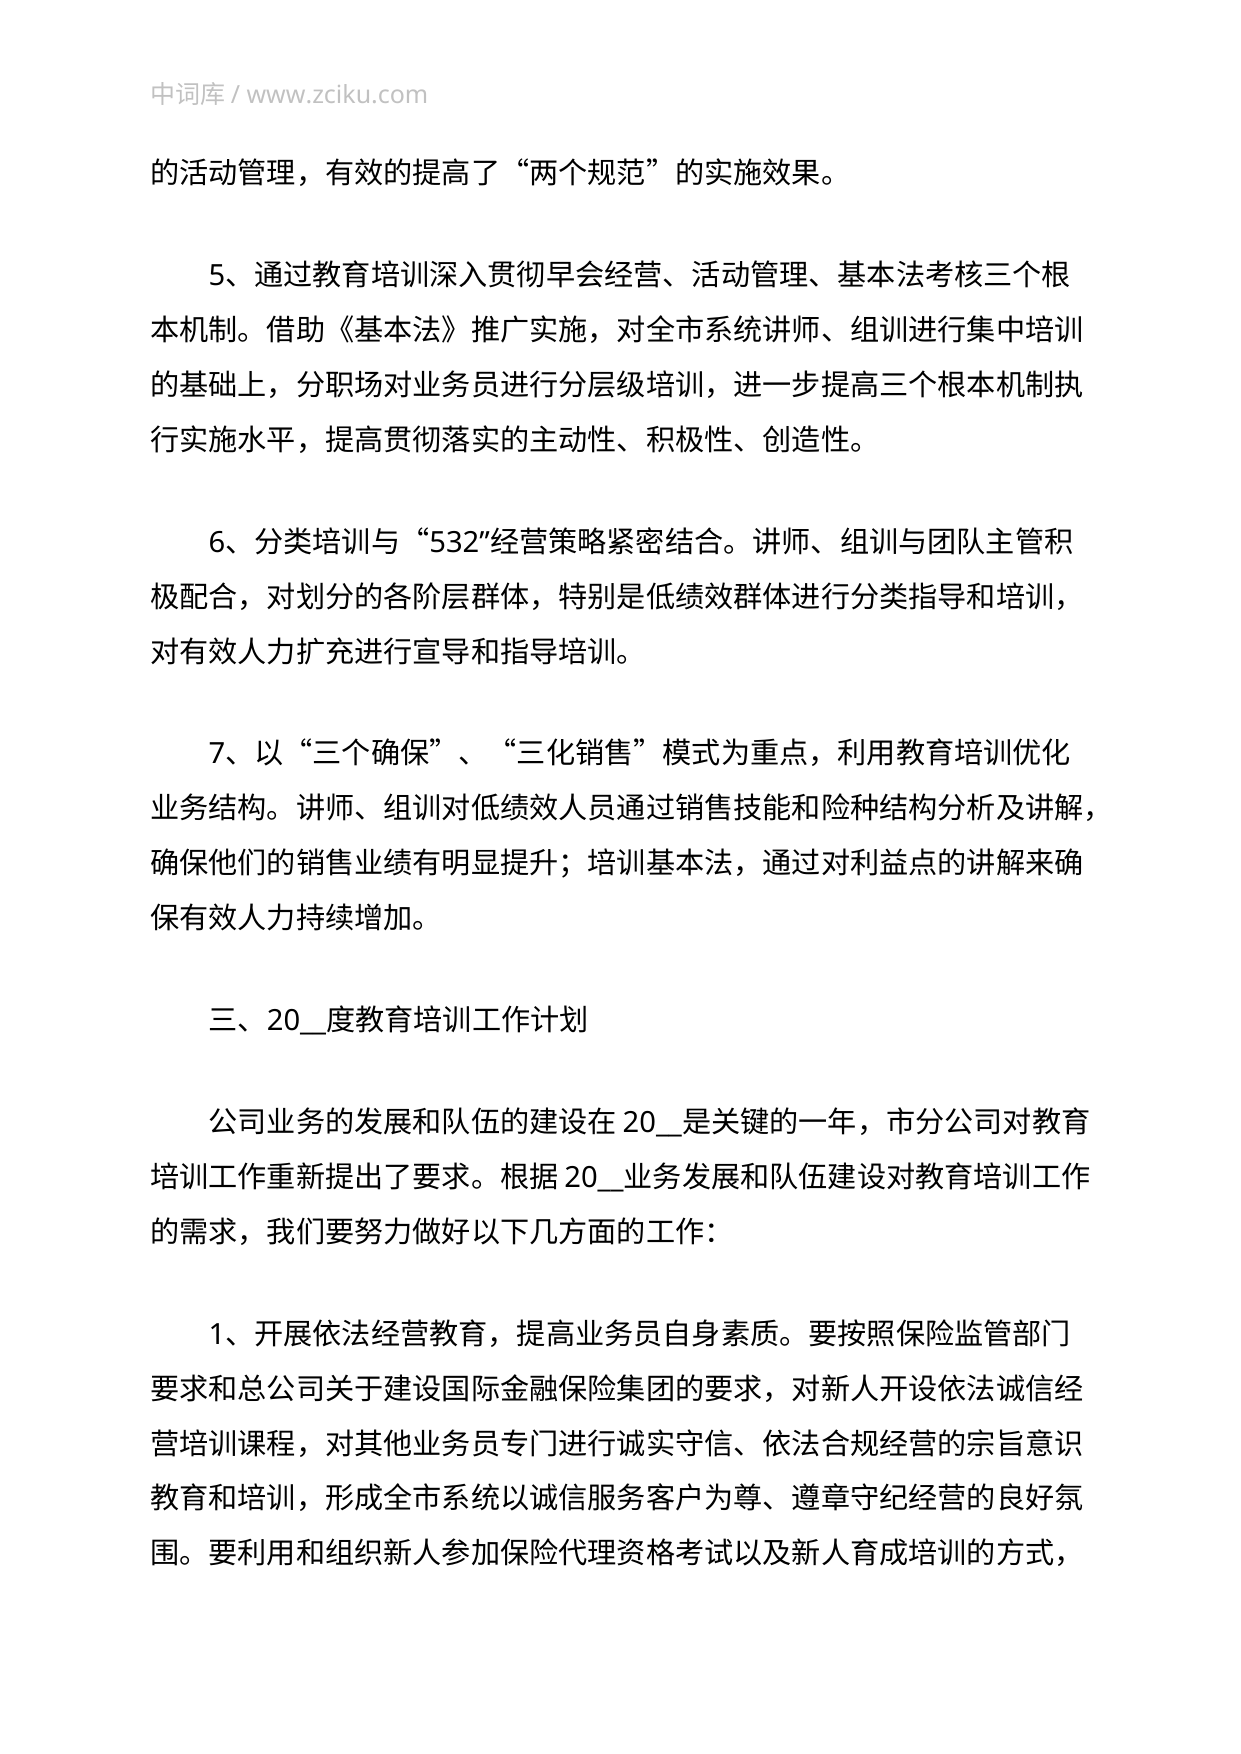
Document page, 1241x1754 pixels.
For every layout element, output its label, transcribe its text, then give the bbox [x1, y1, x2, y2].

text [150, 1310, 1090, 1572]
text 5、通过教育培训深入贯彻早会经营、活动管理、基本法考核三个根本机制。借助《基本法》推广实施，对全市系统讲师、组训进行集中培训的基础上，分职场对业务员进行分层级培训，进一步提高三个根本机制执行实施水平，提高贯彻落实的主动性、积极性、创造性。 [150, 252, 1090, 459]
text 三、20__度教育培训工作计划 [150, 997, 1090, 1039]
text 公司业务的发展和队伍的建设在20__是关键的一年，市分公司对教育培训工作重新提出了要求。根据20__业务发展和队伍建设对教育培训工作的需求，我们要努力做好以下几方面的工作： [150, 1098, 1090, 1251]
text 6、分类培训与“532”经营策略紧密结合。讲师、组训与团队主管积极配合，对划分的各阶层群体，特别是低绩效群体进行分类指导和培训，对有效人力扩充进行宣导和指导培训。 [150, 518, 1090, 671]
text 7、以“三个确保”、“三化销售”模式为重点，利用教育培训优化业务结构。讲师、组训对低绩效人员通过销售技能和险种结构分析及讲解，确保他们的销售业绩有明显提升；培训基本法，通过对利益点的讲解来确保有效人力持续增加。 [150, 730, 1090, 937]
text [150, 150, 1090, 192]
